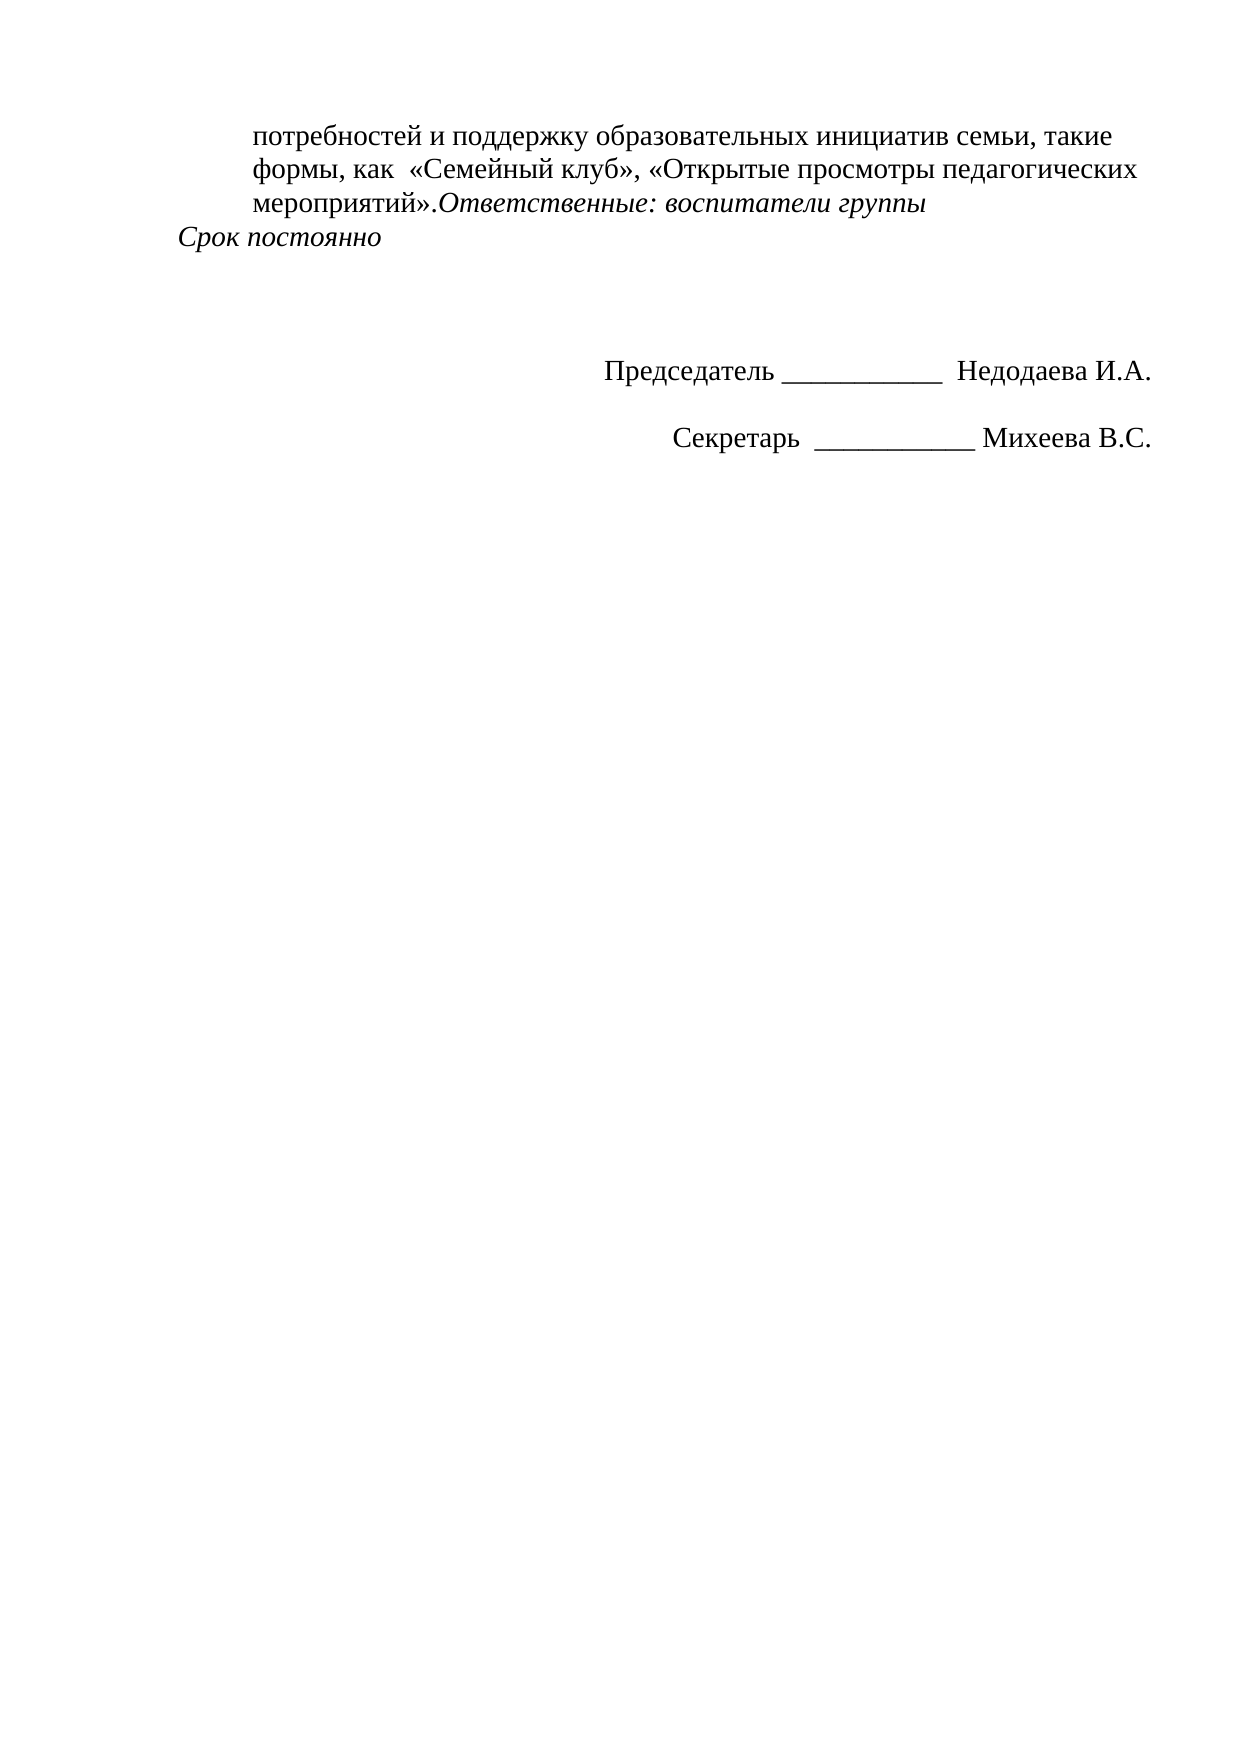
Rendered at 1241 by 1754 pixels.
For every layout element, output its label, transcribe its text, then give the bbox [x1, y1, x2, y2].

text Срок постоянно [177, 219, 1152, 252]
text Председатель ___________ Недодаева И.А. [177, 353, 1152, 386]
text Секретарь ___________ Михеева В.С. [177, 420, 1152, 453]
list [215, 118, 1152, 219]
